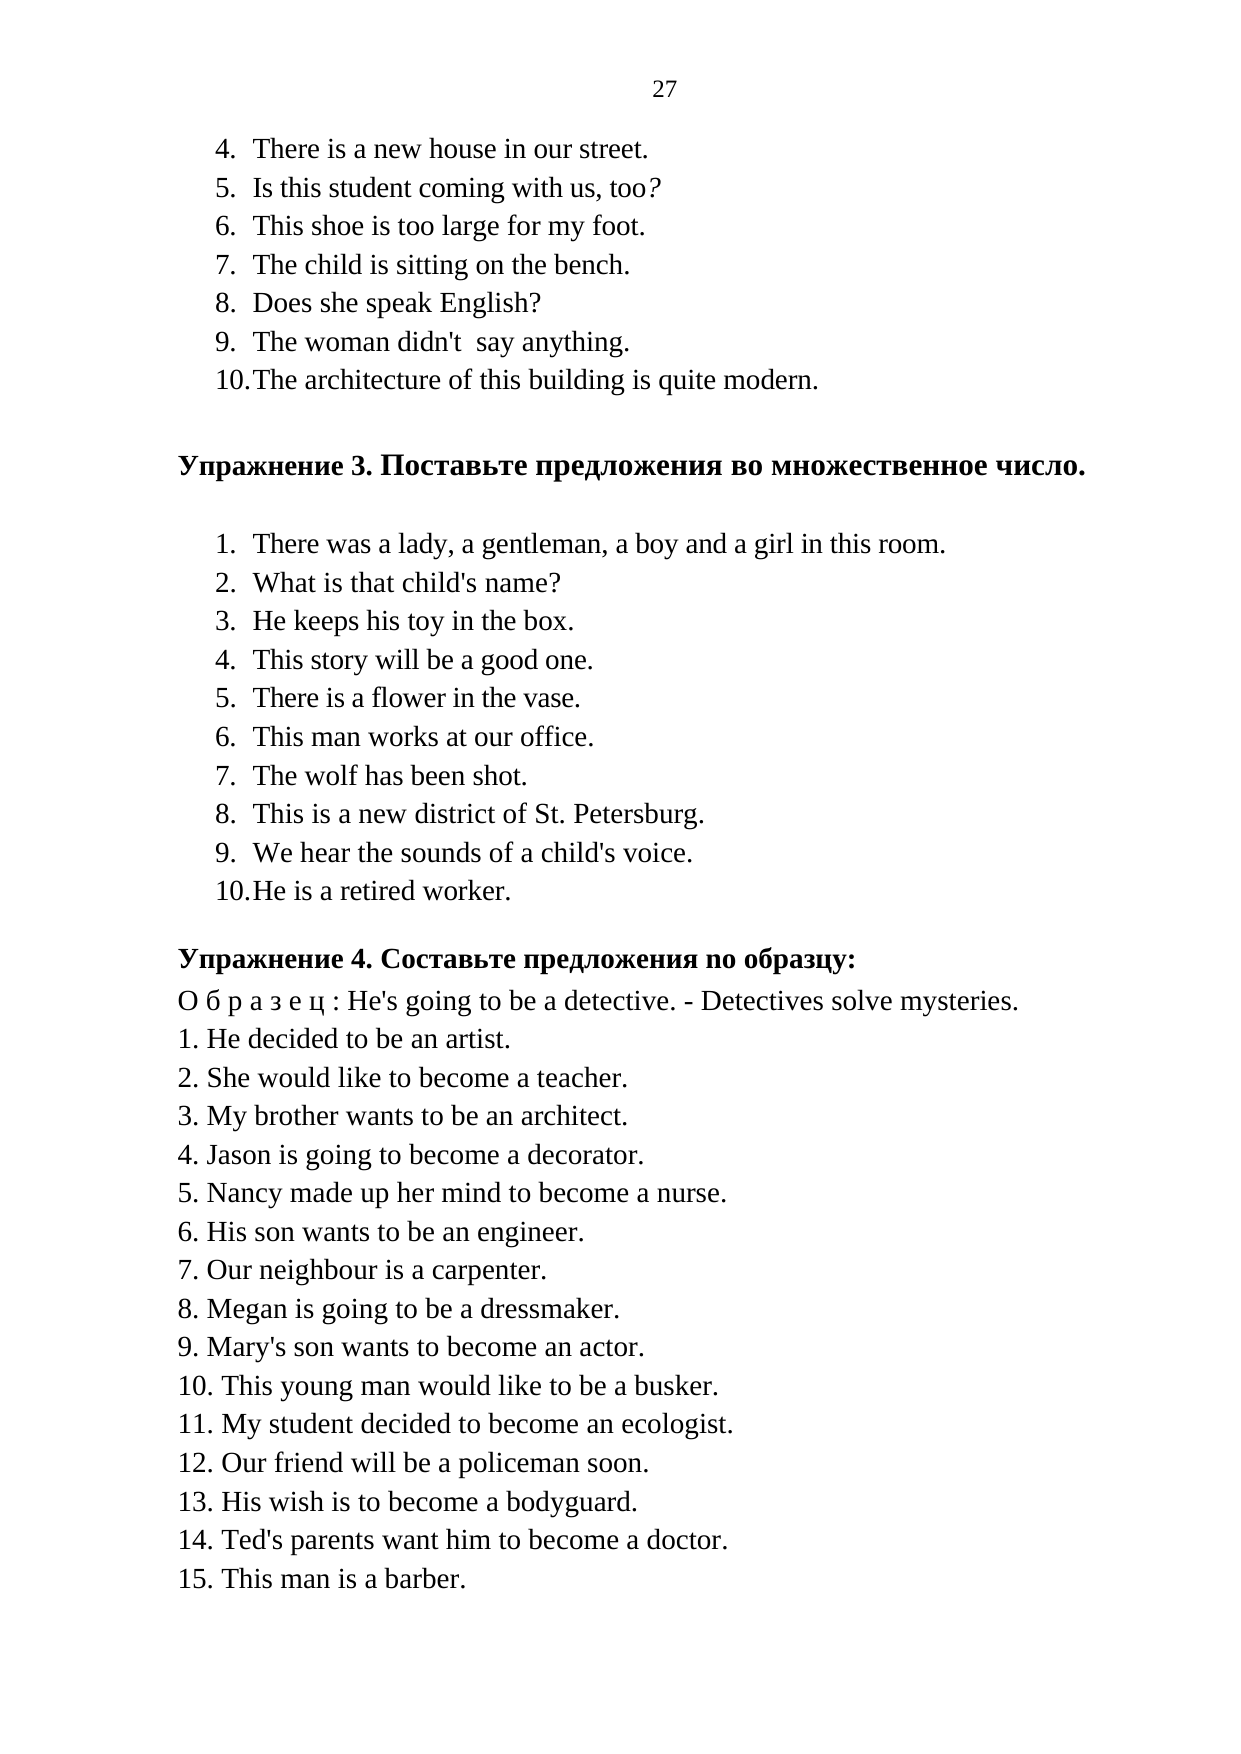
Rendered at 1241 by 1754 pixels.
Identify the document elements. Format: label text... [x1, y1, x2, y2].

list The woman didn't say anything. [215, 324, 1152, 357]
list The wolf has been shot. [215, 758, 1152, 791]
text 6. His son wants to be an engineer. [177, 1214, 1152, 1247]
list There was a lady, a gentleman, a boy and a girl in this room. [215, 526, 1152, 560]
list Is this student coming with us, too? [215, 170, 1152, 203]
list We hear the sounds of a child's voice. [215, 835, 1152, 868]
text 11. My student decided to become an ecologist. [177, 1407, 1152, 1440]
list This man works at our office. [215, 719, 1152, 753]
text 5. Nancy made up her mind to become a nurse. [177, 1175, 1152, 1209]
text 4. Jason is going to become a decorator. [177, 1137, 1152, 1170]
list This is a new district of St. Petersburg. [215, 796, 1152, 830]
text 12. Our friend will be a policeman soon. [177, 1445, 1152, 1479]
text 13. His wish is to become a bodyguard. [177, 1484, 1152, 1517]
text 3. My brother wants to be an architect. [177, 1098, 1152, 1132]
list What is that child's name? [215, 565, 1152, 598]
list He is a retired worker. [215, 873, 1152, 907]
text Упражнение 3. Поставьте предложения во множественное число. [177, 447, 1152, 482]
text 14. Ted's parents want him to become a doctor. [177, 1522, 1152, 1556]
list This shoe is too large for my foot. [215, 208, 1152, 242]
list There is a flower in the vase. [215, 681, 784, 714]
text 2. She would like to become a teacher. [177, 1060, 1152, 1093]
text Упражнение 4. Составьте предложения no образцу: [177, 941, 1152, 974]
text 7. Our neighbour is a carpenter. [177, 1252, 1152, 1286]
text 1. He decided to be an artist. [177, 1021, 1152, 1055]
list He keeps his toy in the box. [215, 603, 1152, 637]
list There is a new house in our street. [215, 131, 1152, 165]
text О б р а з е ц : He's going to be a detective. - Detectives solve mysteries. [177, 983, 1152, 1016]
list The architecture of this building is quite modern. [215, 362, 1152, 396]
list The child is sitting on the bench. [215, 247, 1152, 280]
text 9. Mary's son wants to become an actor. [177, 1329, 1152, 1363]
list This story will be a good one. [215, 642, 1152, 676]
text 15. This man is a barber. [177, 1561, 1152, 1594]
text 8. Megan is going to be a dressmaker. [177, 1291, 1152, 1324]
text 10. This young man would like to be a busker. [177, 1368, 1152, 1402]
list Does she speak English? [215, 285, 1152, 319]
